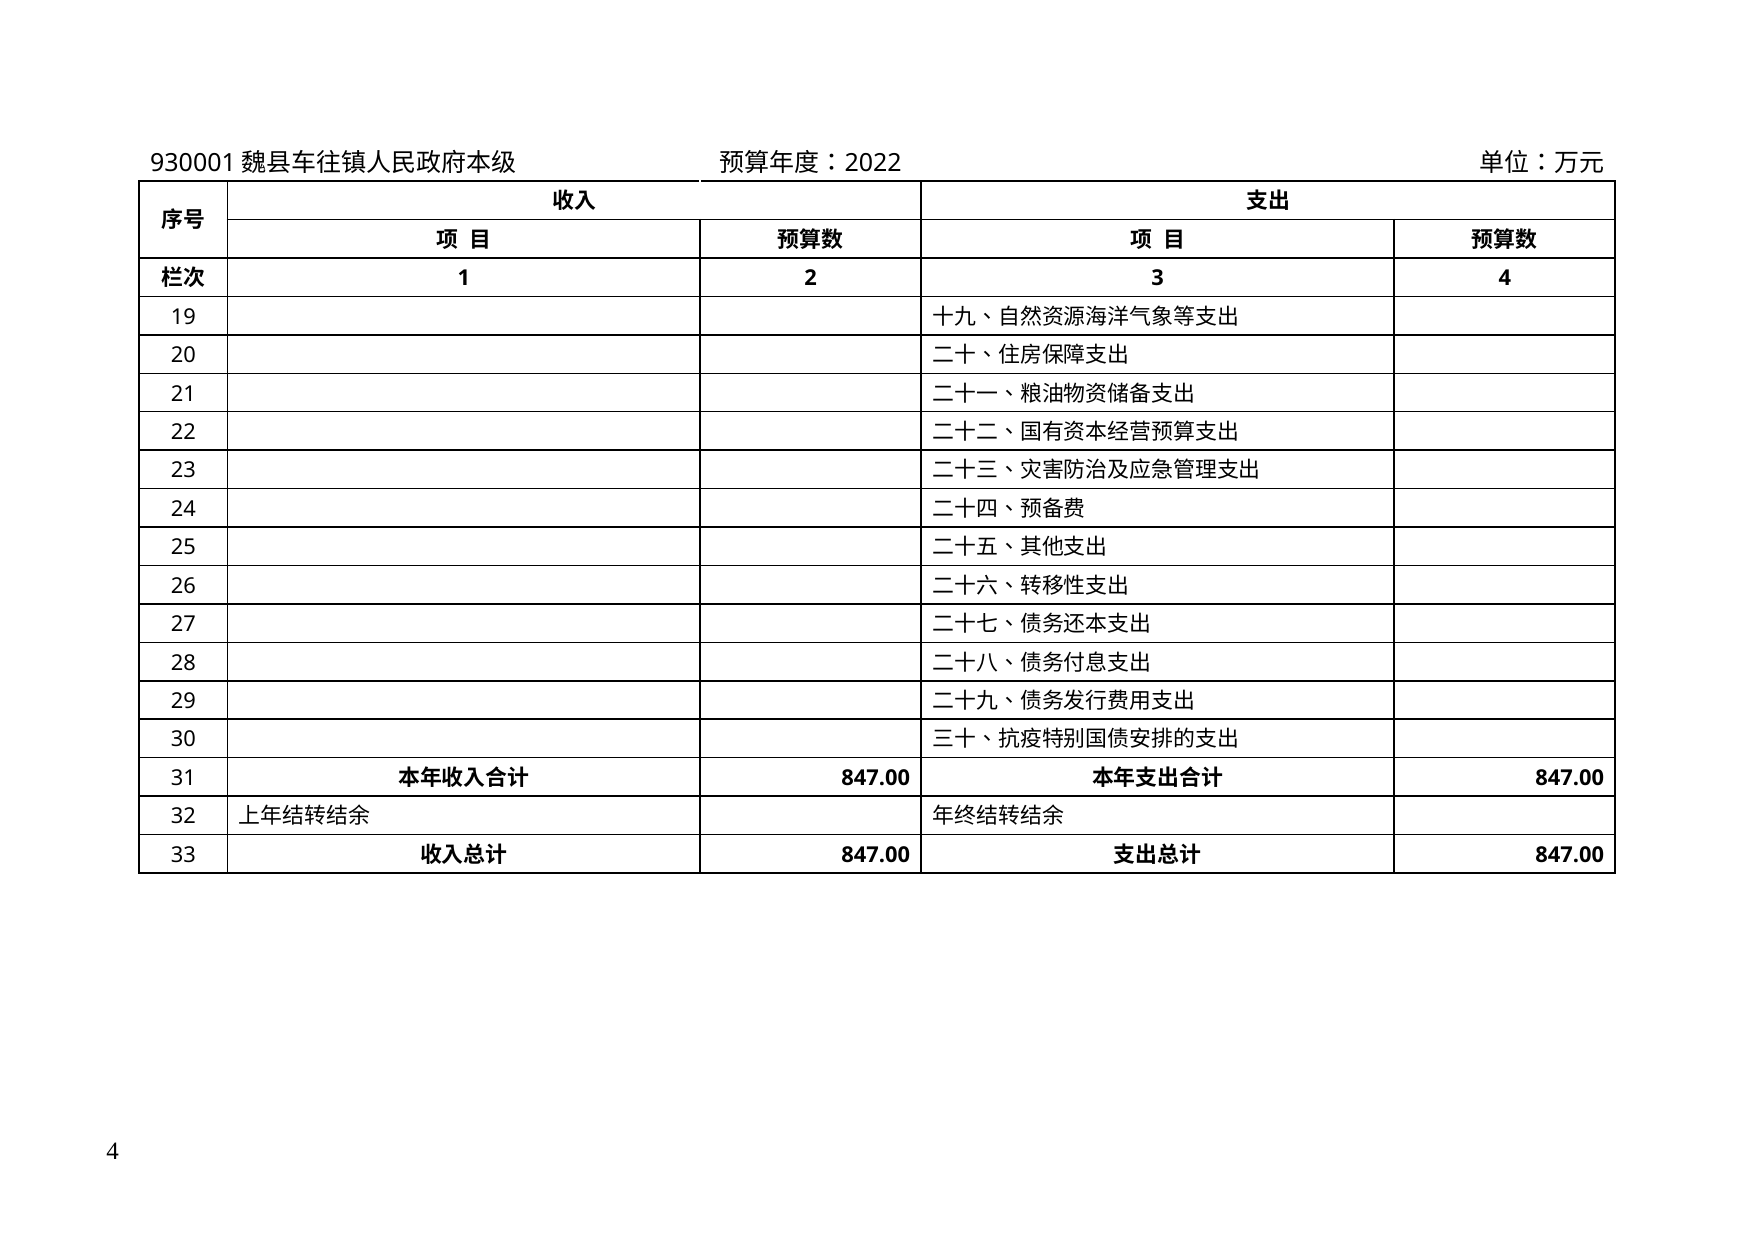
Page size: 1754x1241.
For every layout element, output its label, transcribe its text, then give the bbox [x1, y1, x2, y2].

table_cell 3 [922, 259, 1393, 296]
table_cell [228, 451, 699, 488]
table_cell [228, 566, 699, 603]
table_cell [1395, 297, 1614, 334]
table_cell [701, 682, 920, 718]
table_cell [701, 643, 920, 680]
table_cell 序号 [140, 182, 227, 257]
table_cell 27 [140, 605, 227, 641]
table_cell 28 [140, 643, 227, 680]
table_header 930001魏县车往镇人民政府本级 [140, 143, 699, 180]
table_cell 二十三、灾害防治及应急管理支出 [922, 451, 1393, 488]
table_cell [701, 489, 920, 526]
table_cell 847.00 [1395, 835, 1614, 872]
table_header 单位：万元 [922, 143, 1614, 180]
table_cell [701, 412, 920, 449]
table_cell [701, 451, 920, 488]
table_cell [1395, 566, 1614, 603]
table_cell 33 [140, 835, 227, 872]
table_cell 预算数 [701, 220, 920, 257]
table_cell 31 [140, 758, 227, 795]
table_cell 二十一、粮油物资储备支出 [922, 374, 1393, 411]
table_cell 二十四、预备费 [922, 489, 1393, 526]
table_cell 二十二、国有资本经营预算支出 [922, 412, 1393, 449]
table_cell [228, 682, 699, 718]
table_cell 二十六、转移性支出 [922, 566, 1393, 603]
table_cell [701, 797, 920, 834]
table_cell 年终结转结余 [922, 797, 1393, 834]
table_cell [228, 605, 699, 641]
table_cell 二十、住房保障支出 [922, 336, 1393, 372]
table_cell [1395, 374, 1614, 411]
table_cell 二十五、其他支出 [922, 528, 1393, 564]
table_cell 29 [140, 682, 227, 718]
table_cell [1395, 682, 1614, 718]
table_cell [228, 412, 699, 449]
table_cell [1395, 412, 1614, 449]
table_cell 二十七、债务还本支出 [922, 605, 1393, 641]
table_cell [701, 374, 920, 411]
table_header 预算年度：2022 [701, 143, 920, 180]
table_cell 30 [140, 720, 227, 757]
table_cell [1395, 528, 1614, 564]
table_cell [228, 374, 699, 411]
table_cell [701, 566, 920, 603]
table_cell 1 [228, 259, 699, 296]
table_cell [701, 605, 920, 641]
table_cell [1395, 643, 1614, 680]
table_cell [701, 297, 920, 334]
table_cell 三十、抗疫特别国债安排的支出 [922, 720, 1393, 757]
table_cell 二十九、债务发行费用支出 [922, 682, 1393, 718]
table_cell 19 [140, 297, 227, 334]
table_cell [701, 336, 920, 372]
table_cell [1395, 489, 1614, 526]
table_cell 收入总计 [228, 835, 699, 872]
table_cell [228, 297, 699, 334]
table_cell [228, 336, 699, 372]
table_cell 支出 [922, 182, 1614, 219]
table_cell 十九、自然资源海洋气象等支出 [922, 297, 1393, 334]
table_cell [701, 720, 920, 757]
table_cell 本年支出合计 [922, 758, 1393, 795]
table_cell 23 [140, 451, 227, 488]
table_cell 项 目 [228, 220, 699, 257]
table_cell 上年结转结余 [228, 797, 699, 834]
table_cell 25 [140, 528, 227, 564]
table_cell 收入 [228, 182, 920, 219]
table_cell 847.00 [701, 835, 920, 872]
table_cell 4 [1395, 259, 1614, 296]
table_cell [701, 528, 920, 564]
table_cell 二十八、债务付息支出 [922, 643, 1393, 680]
table_cell 847.00 [1395, 758, 1614, 795]
table_cell 支出总计 [922, 835, 1393, 872]
table_cell [1395, 336, 1614, 372]
table_cell 预算数 [1395, 220, 1614, 257]
table_cell 2 [701, 259, 920, 296]
table_cell 26 [140, 566, 227, 603]
table_cell [1395, 451, 1614, 488]
table_cell [228, 720, 699, 757]
table_cell [1395, 720, 1614, 757]
table_cell 32 [140, 797, 227, 834]
table_cell 24 [140, 489, 227, 526]
table_cell 栏次 [140, 259, 227, 296]
table_cell [1395, 605, 1614, 641]
table_cell 22 [140, 412, 227, 449]
table_cell [228, 643, 699, 680]
table_cell 21 [140, 374, 227, 411]
table_cell [1395, 797, 1614, 834]
table_cell 项 目 [922, 220, 1393, 257]
table_cell 847.00 [701, 758, 920, 795]
table_cell [228, 528, 699, 564]
table_cell 本年收入合计 [228, 758, 699, 795]
table_cell [228, 489, 699, 526]
table_cell 20 [140, 336, 227, 372]
